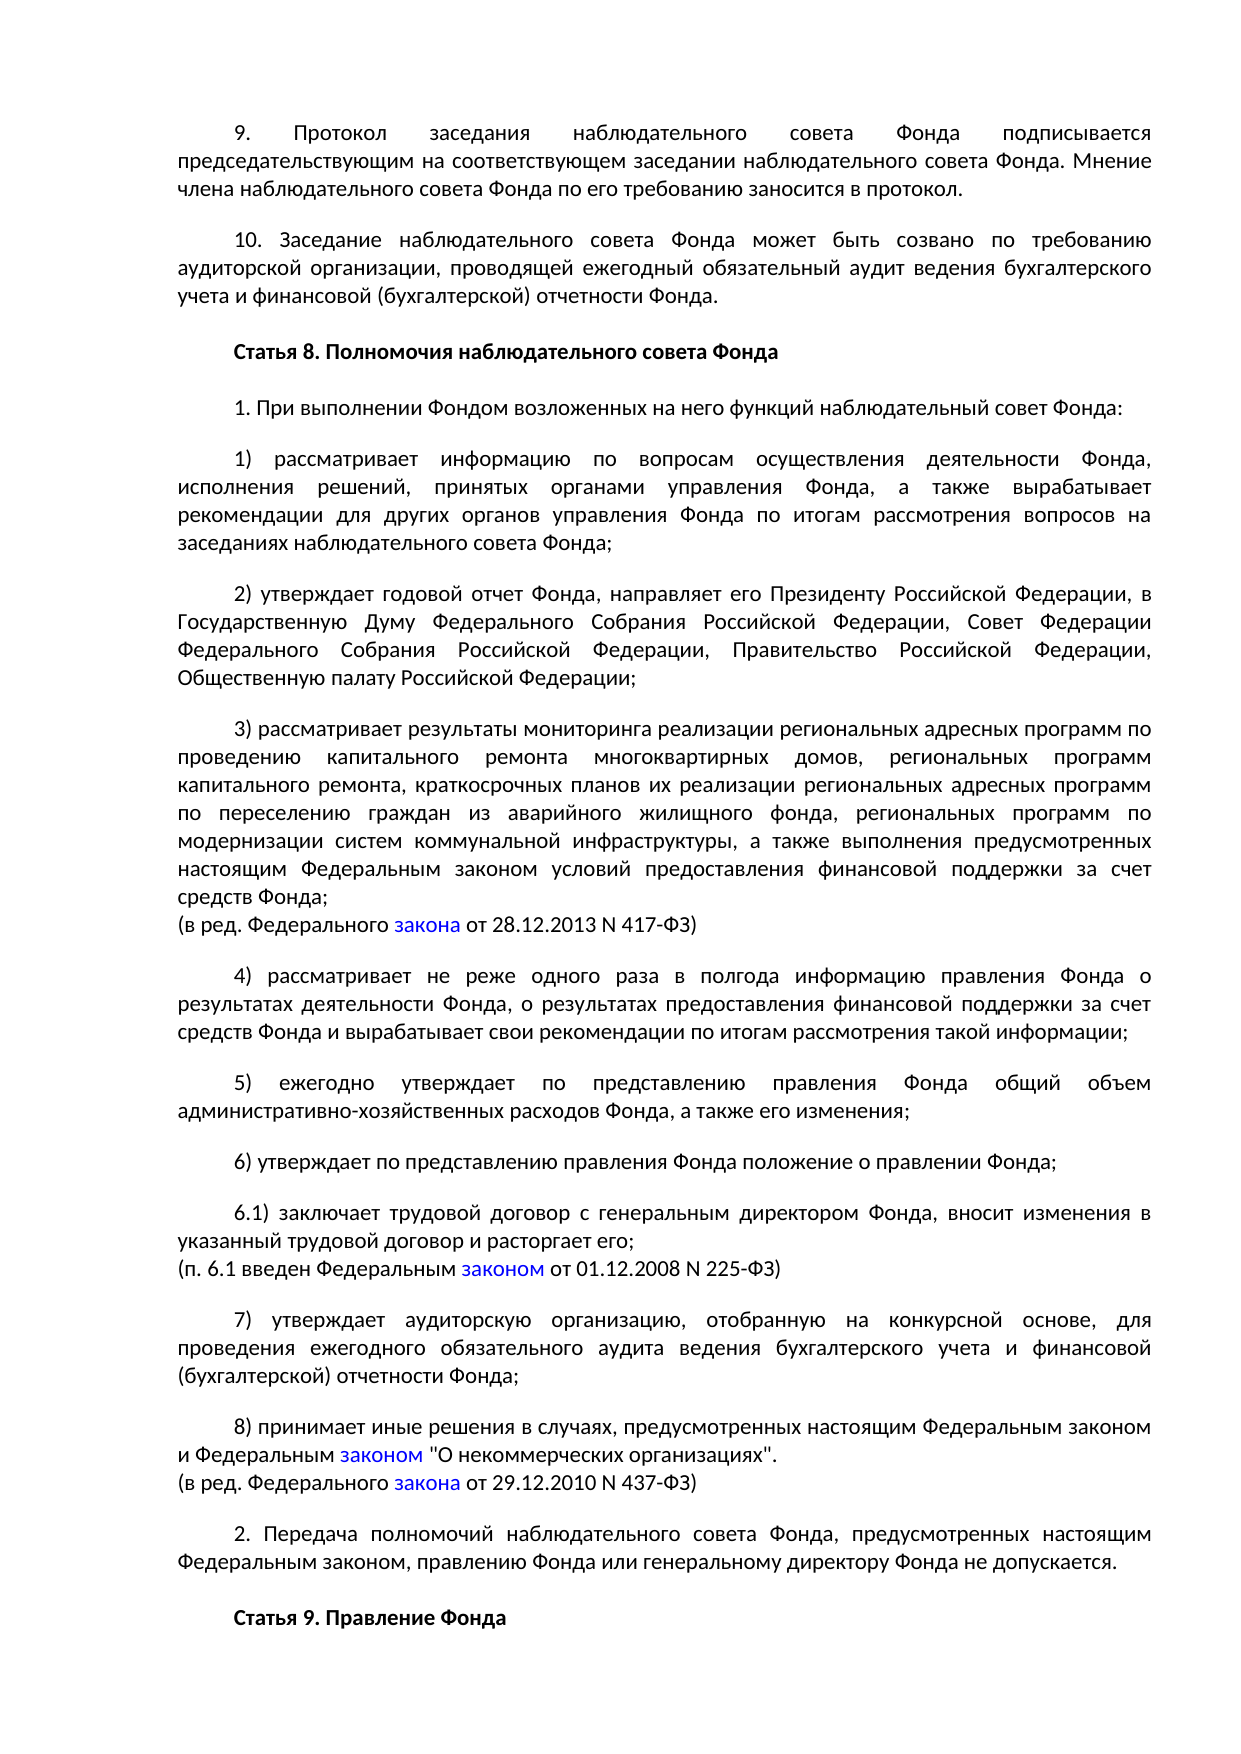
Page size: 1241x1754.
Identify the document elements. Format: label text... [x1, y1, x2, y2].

text 8) принимает иные решения в случаях, предусмотренных настоящим Федеральным законом и Федеральным законом "О некоммерческих организациях". [177, 1412, 1152, 1468]
text 6) утверждает по представлению правления Фонда положение о правлении Фонда; [177, 1147, 1152, 1175]
text 5) ежегодно утверждает по представлению правления Фонда общий объем административно-хозяйственных расходов Фонда, а также его изменения; [177, 1068, 1152, 1124]
text 2. Передача полномочий наблюдательного совета Фонда, предусмотренных настоящим Федеральным законом, правлению Фонда или генеральному директору Фонда не допускается. [177, 1519, 1152, 1575]
text (в ред. Федерального закона от 28.12.2013 N 417-ФЗ) [177, 910, 1152, 938]
text (в ред. Федерального закона от 29.12.2010 N 437-ФЗ) [177, 1468, 1152, 1496]
title Статья 9. Правление Фонда [177, 1603, 1152, 1631]
text 2) утверждает годовой отчет Фонда, направляет его Президенту Российской Федерации, в Государственную Думу Федерального Собрания Российской Федерации, Совет Федерации Федерального Собрания Российской Федерации, Правительство Российской Федерации, Общественную палату Российской Федерации; [177, 579, 1152, 691]
text 9. Протокол заседания наблюдательного совета Фонда подписывается председательствующим на соответствующем заседании наблюдательного совета Фонда. Мнение члена наблюдательного совета Фонда по его требованию заносится в протокол. [177, 118, 1152, 202]
text 3) рассматривает результаты мониторинга реализации региональных адресных программ по проведению капитального ремонта многоквартирных домов, региональных программ капитального ремонта, краткосрочных планов их реализации региональных адресных программ по переселению граждан из аварийного жилищного фонда, региональных программ по модернизации систем коммунальной инфраструктуры, а также выполнения предусмотренных настоящим Федеральным законом условий предоставления финансовой поддержки за счет средств Фонда; [177, 714, 1152, 910]
text 7) утверждает аудиторскую организацию, отобранную на конкурсной основе, для проведения ежегодного обязательного аудита ведения бухгалтерского учета и финансовой (бухгалтерской) отчетности Фонда; [177, 1305, 1152, 1389]
text 1) рассматривает информацию по вопросам осуществления деятельности Фонда, исполнения решений, принятых органами управления Фонда, а также вырабатывает рекомендации для других органов управления Фонда по итогам рассмотрения вопросов на заседаниях наблюдательного совета Фонда; [177, 444, 1152, 556]
text 10. Заседание наблюдательного совета Фонда может быть созвано по требованию аудиторской организации, проводящей ежегодный обязательный аудит ведения бухгалтерского учета и финансовой (бухгалтерской) отчетности Фонда. [177, 225, 1152, 309]
title Статья 8. Полномочия наблюдательного совета Фонда [177, 337, 1152, 365]
text 1. При выполнении Фондом возложенных на него функций наблюдательный совет Фонда: [177, 393, 1152, 421]
text (п. 6.1 введен Федеральным законом от 01.12.2008 N 225-ФЗ) [177, 1254, 1152, 1282]
text 4) рассматривает не реже одного раза в полгода информацию правления Фонда о результатах деятельности Фонда, о результатах предоставления финансовой поддержки за счет средств Фонда и вырабатывает свои рекомендации по итогам рассмотрения такой информации; [177, 961, 1152, 1045]
text 6.1) заключает трудовой договор с генеральным директором Фонда, вносит изменения в указанный трудовой договор и расторгает его; [177, 1198, 1152, 1254]
